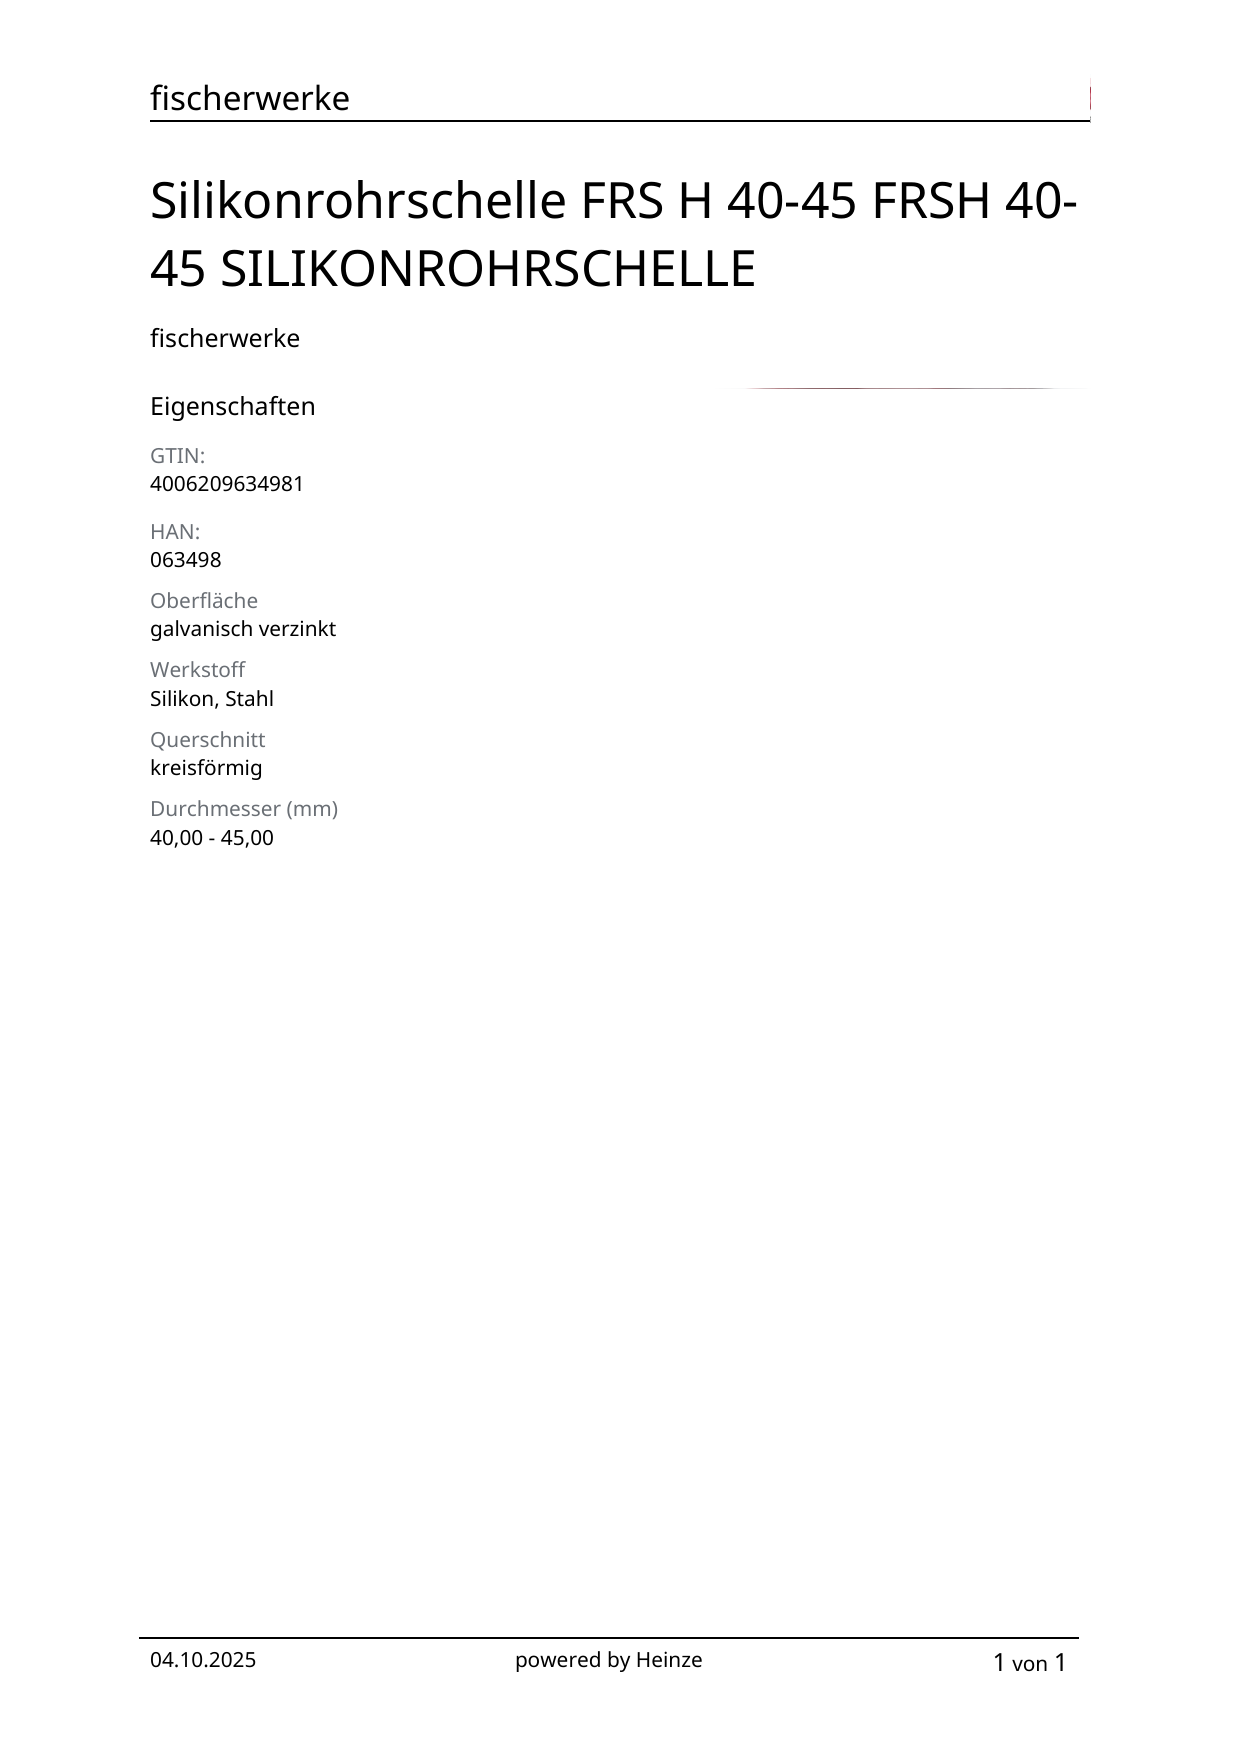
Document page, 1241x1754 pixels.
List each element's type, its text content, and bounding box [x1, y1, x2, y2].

text HAN: [150, 517, 1090, 545]
text Oberfläche [150, 586, 1090, 614]
text 4006209634981 [150, 469, 1090, 498]
text Silikonrohrschelle FRS H 40-45 FRSH 40-45 SILIKONROHRSCHELLE [150, 165, 1090, 301]
text kreisförmig [150, 753, 1090, 782]
text galvanisch verzinkt [150, 614, 1090, 643]
text 063498 [150, 545, 1090, 574]
text 40,00 - 45,00 [150, 823, 1090, 851]
text Eigenschaften [150, 388, 1090, 422]
text Silikon, Stahl [150, 684, 1090, 712]
text GTIN: [150, 441, 1090, 469]
text Durchmesser (mm) [150, 794, 1090, 823]
text Querschnitt [150, 725, 1090, 753]
text fischerwerke [150, 320, 1090, 354]
text Werkstoff [150, 656, 1090, 684]
